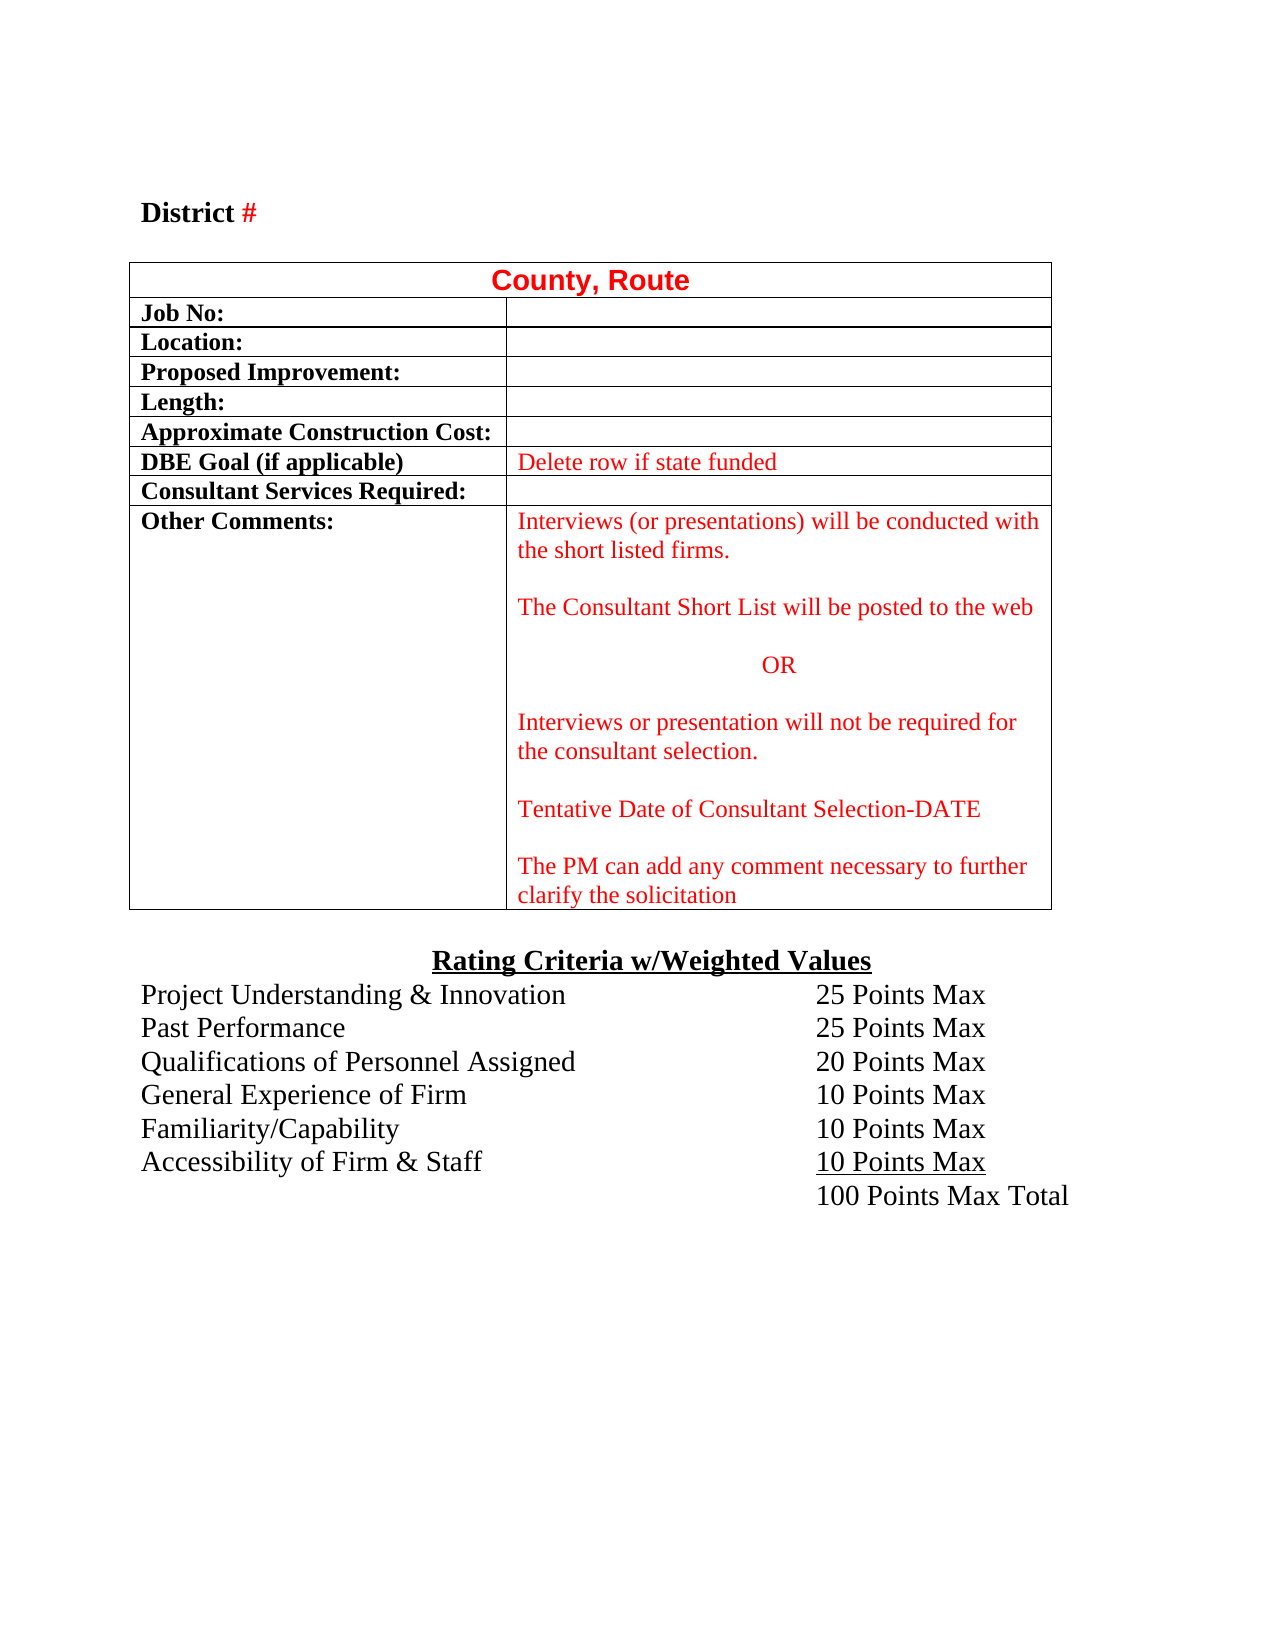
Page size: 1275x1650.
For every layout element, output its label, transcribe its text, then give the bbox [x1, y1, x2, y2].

table_cell Delete row if state funded [507, 447, 1051, 475]
text Qualifications of Personnel Assigned 20 Points Max [141, 1044, 1162, 1077]
table_cell Interviews (or presentations) will be conducted with the short listed firms. The Consultant Short List will be posted to the web OR Interviews or presentation will not be required for the consultant selection. Tentative Date of Consultant Selection-DATE The PM can add any comment necessary to further clarify the solicitation [507, 506, 1051, 909]
table_cell Job No: [130, 298, 506, 326]
text Past Performance 25 Points Max [141, 1010, 1162, 1044]
table_cell Approximate Construction Cost: [130, 417, 506, 446]
text General Experience of Firm 10 Points Max [141, 1077, 1162, 1111]
table_cell [507, 387, 1051, 416]
table_cell Proposed Improvement: [130, 357, 506, 386]
text Rating Criteria w/Weighted Values [141, 943, 1162, 977]
table_cell Location: [130, 328, 506, 356]
text District # [141, 195, 1162, 228]
text 100 Points Max Total [141, 1178, 1162, 1212]
text Accessibility of Firm & Staff 10 Points Max [141, 1144, 1162, 1178]
table_cell Length: [130, 387, 506, 416]
table_cell [507, 298, 1051, 326]
table_cell [507, 417, 1051, 446]
table_cell DBE Goal (if applicable) [130, 447, 506, 475]
table_cell [507, 476, 1051, 505]
table_cell [507, 357, 1051, 386]
table_header County, Route [130, 263, 1051, 297]
table_cell Consultant Services Required: [130, 476, 506, 505]
text Familiarity/Capability 10 Points Max [141, 1111, 1162, 1144]
table_cell Other Comments: [130, 506, 506, 909]
table_cell [507, 328, 1051, 356]
text Project Understanding & Innovation 25 Points Max [141, 977, 1162, 1010]
